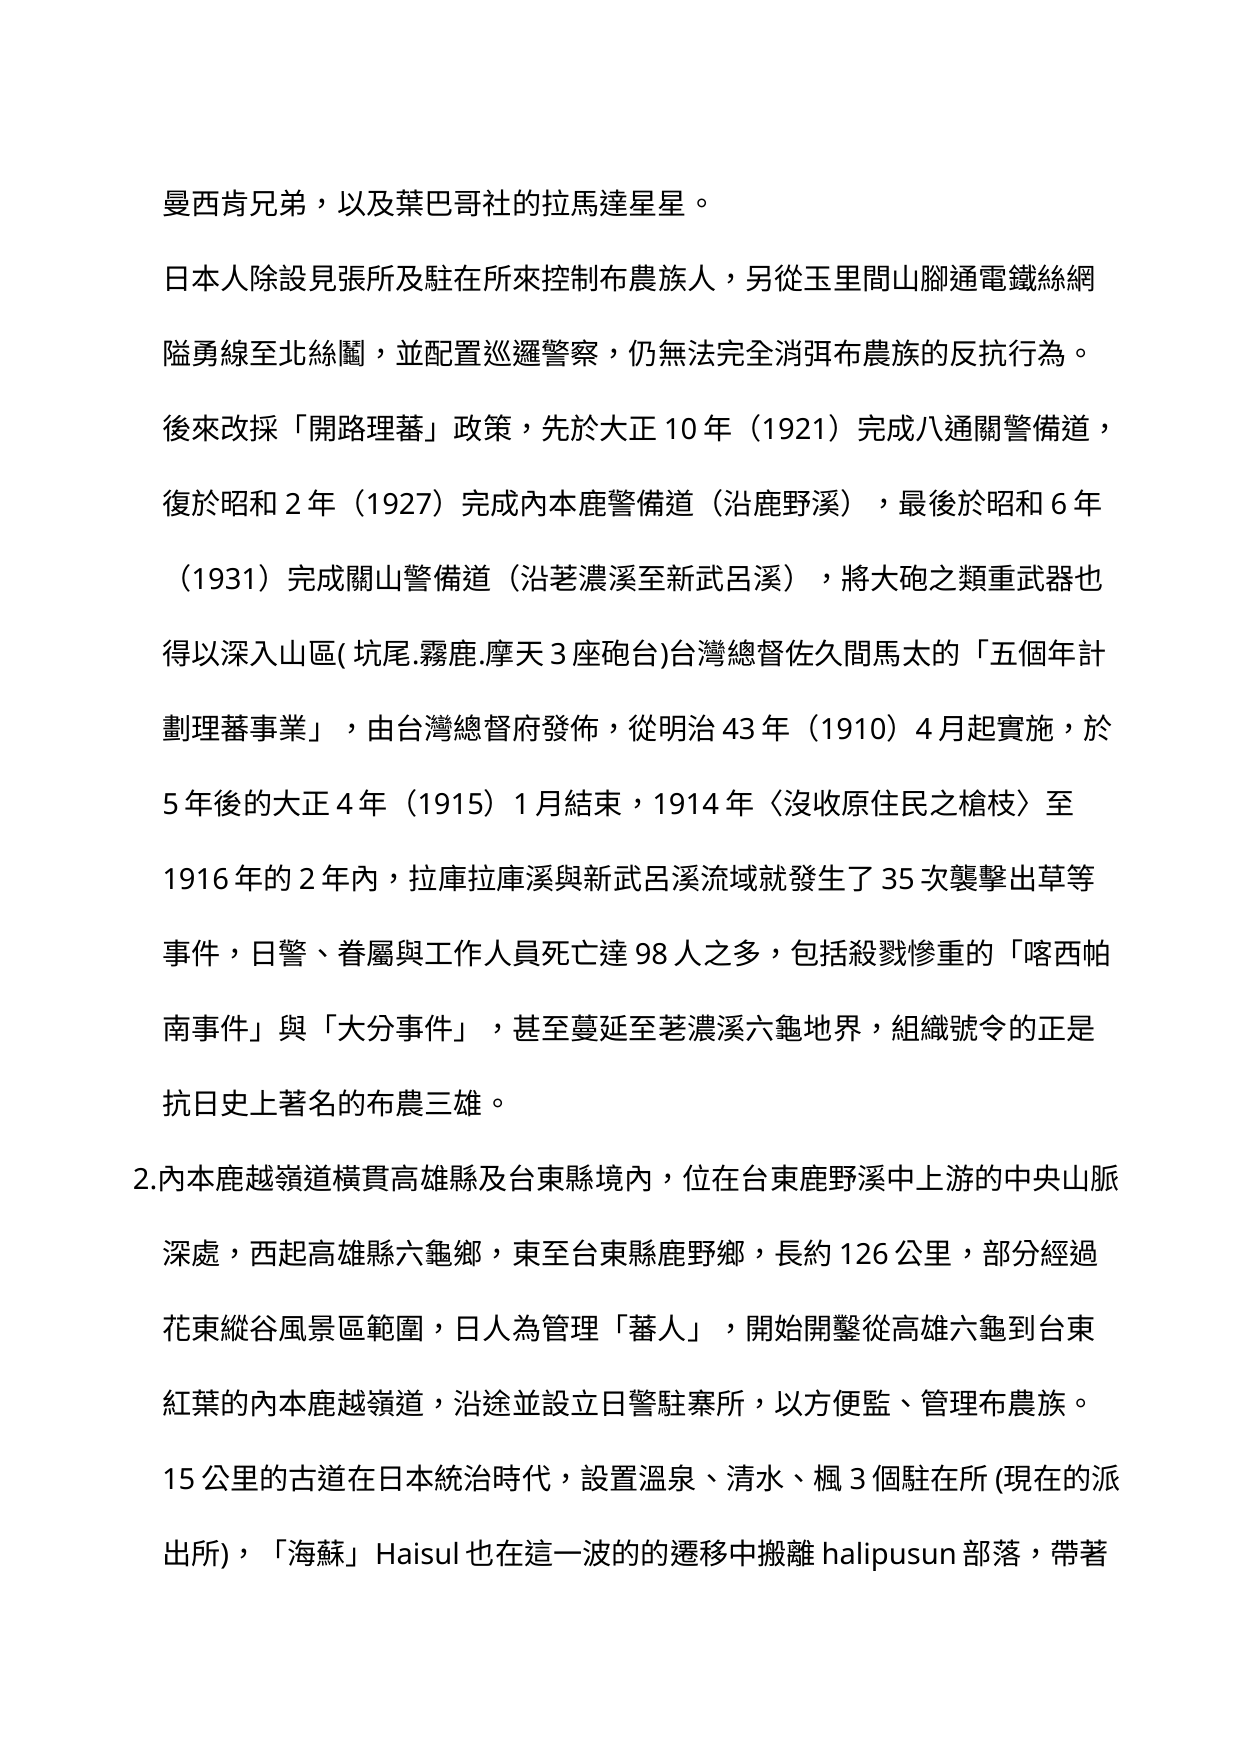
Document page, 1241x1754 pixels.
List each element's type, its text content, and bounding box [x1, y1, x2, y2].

text 日本人除設見張所及駐在所來控制布農族人，另從玉里間山腳通電鐵絲網隘勇線至北絲鬮，並配置巡邏警察，仍無法完全消弭布農族的反抗行為。後來改採「開路理蕃」政策，先於大正10年（1921）完成八通關警備道，復於昭和2年（1927）完成內本鹿警備道（沿鹿野溪），最後於昭和6年（1931）完成關山警備道（沿荖濃溪至新武呂溪），將大砲之類重武器也得以深入山區( 坑尾.霧鹿.摩天3座砲台)台灣總督佐久間馬太的「五個年計劃理蕃事業」，由台灣總督府發佈，從明治43年（1910）4月起實施，於5年後的大正4年（1915）1月結束，1914年〈沒收原住民之槍枝〉至1916年的2年內，拉庫拉庫溪與新武呂溪流域就發生了35次襲擊出草等事件，日警、眷屬與工作人員死亡達98人之多，包括殺戮慘重的「喀西帕南事件」與「大分事件」，甚至蔓延至荖濃溪六龜地界，組織號令的正是抗日史上著名的布農三雄。 [162, 239, 1122, 1139]
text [133, 1139, 1122, 1589]
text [133, 164, 1122, 239]
